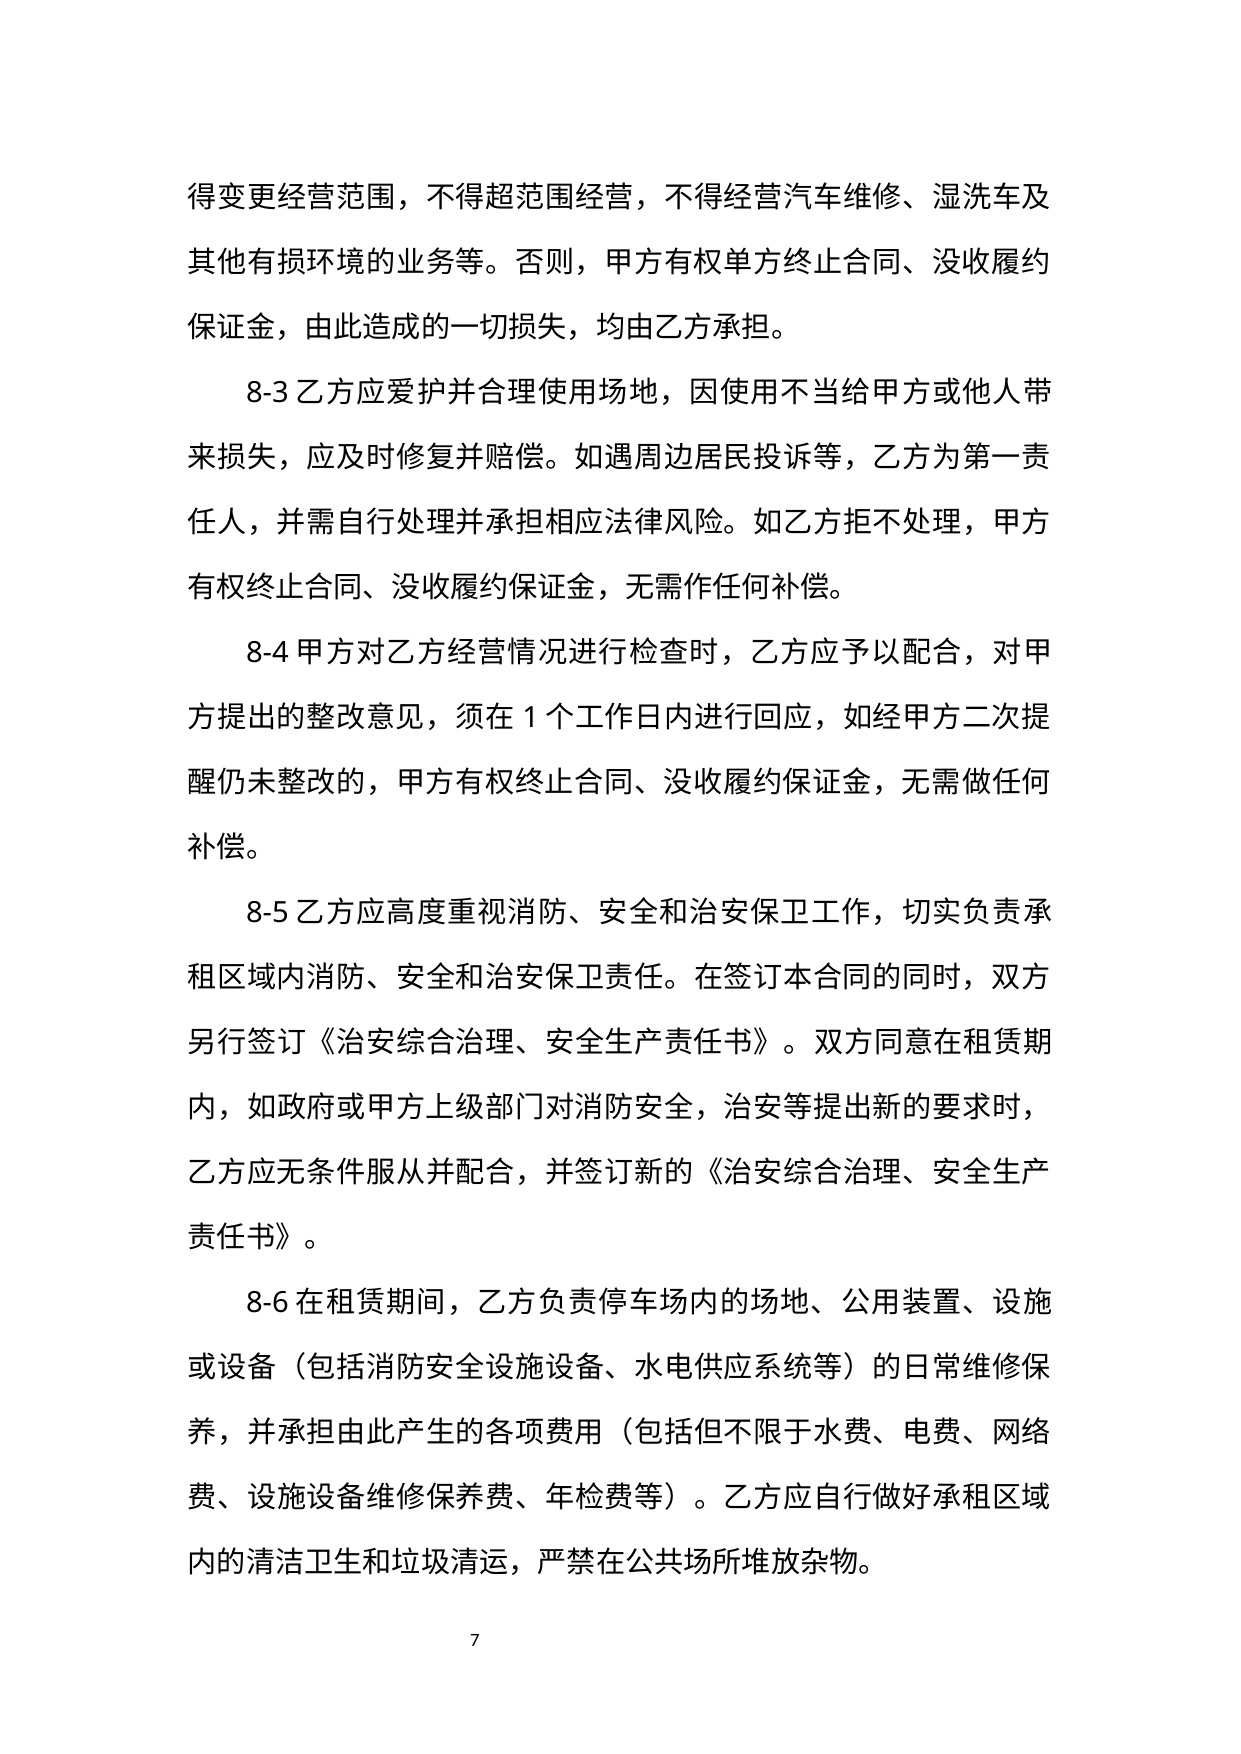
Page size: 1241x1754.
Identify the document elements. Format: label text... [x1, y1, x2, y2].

text 8-4甲方对乙方经营情况进行检查时，乙方应予以配合，对甲方提出的整改意见，须在1个工作日内进行回应，如经甲方二次提醒仍未整改的，甲方有权终止合同、没收履约保证金，无需做任何补偿。 [187, 617, 1053, 877]
text 8-6在租赁期间，乙方负责停车场内的场地、公用装置、设施或设备（包括消防安全设施设备、水电供应系统等）的日常维修保养，并承担由此产生的各项费用（包括但不限于水费、电费、网络费、设施设备维修保养费、年检费等）。乙方应自行做好承租区域内的清洁卫生和垃圾清运，严禁在公共场所堆放杂物。 [187, 1267, 1053, 1592]
text 8-5乙方应高度重视消防、安全和治安保卫工作，切实负责承租区域内消防、安全和治安保卫责任。在签订本合同的同时，双方另行签订《治安综合治理、安全生产责任书》。双方同意在租赁期内，如政府或甲方上级部门对消防安全，治安等提出新的要求时，乙方应无条件服从并配合，并签订新的《治安综合治理、安全生产责任书》。 [187, 877, 1053, 1267]
text 8-3乙方应爱护并合理使用场地，因使用不当给甲方或他人带来损失，应及时修复并赔偿。如遇周边居民投诉等，乙方为第一责任人，并需自行处理并承担相应法律风险。如乙方拒不处理，甲方有权终止合同、没收履约保证金，无需作任何补偿。 [187, 357, 1053, 617]
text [187, 162, 1053, 357]
